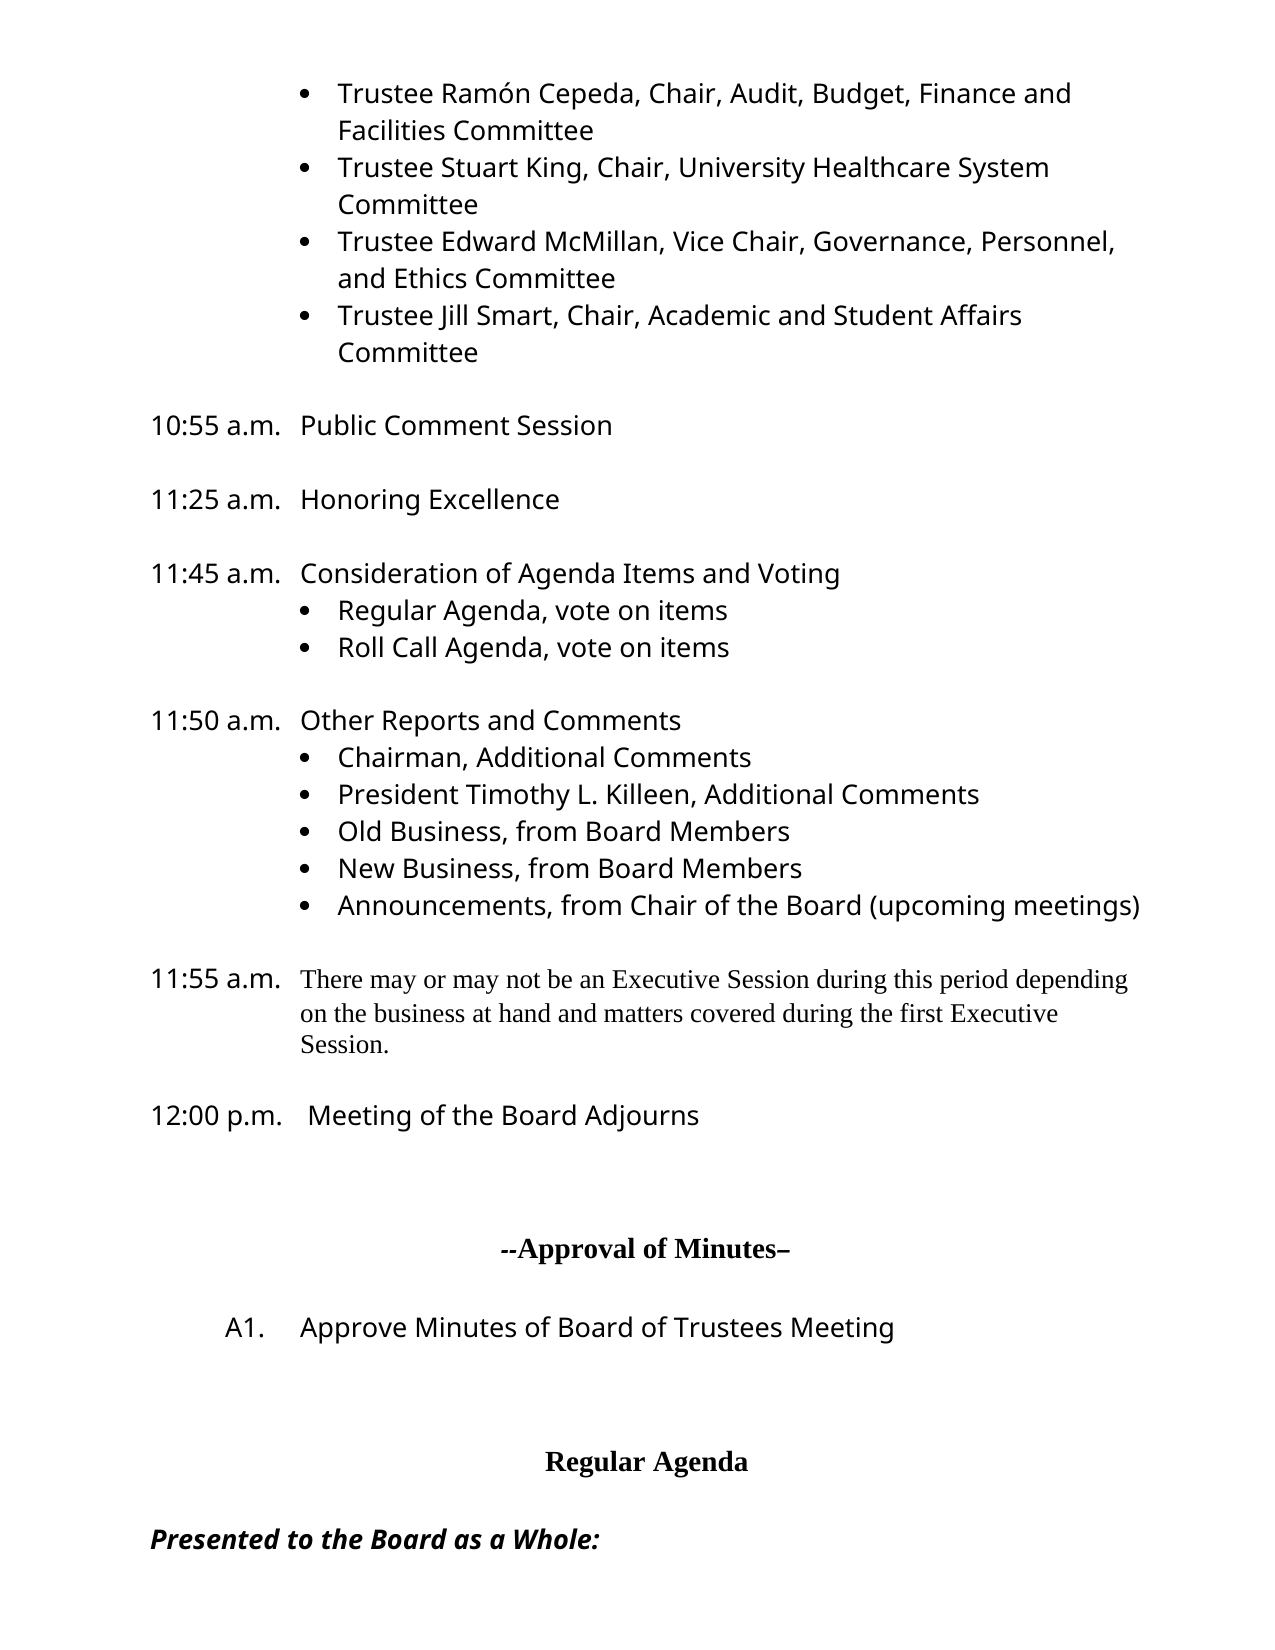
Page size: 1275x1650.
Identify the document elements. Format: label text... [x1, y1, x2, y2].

subtitle --Approval of Minutes– [150, 1232, 1143, 1265]
list Roll Call Agenda, vote on items [300, 628, 1143, 665]
subtitle Regular Agenda [150, 1444, 1143, 1477]
text 11:25 a.m. Honoring Excellence [150, 481, 1143, 517]
text 11:55 a.m. There may or may not be an Executive Session during this period depending on the business at hand and matters covered during the first Executive Session. [150, 960, 1143, 1059]
text 10:55 a.m. Public Comment Session [150, 407, 1143, 444]
list Trustee Jill Smart, Chair, Academic and Student Affairs Committee [300, 296, 1143, 370]
text A1. Approve Minutes of Board of Trustees Meeting [225, 1308, 1143, 1345]
list President Timothy L. Killeen, Additional Comments [300, 776, 1143, 812]
list Trustee Ramón Cepeda, Chair, Audit, Budget, Finance and Facilities Committee [300, 75, 1143, 149]
list New Business, from Board Members [300, 849, 1143, 886]
text 11:50 a.m. Other Reports and Comments [150, 702, 1143, 739]
list Old Business, from Board Members [300, 812, 1143, 849]
list Announcements, from Chair of the Board (upcoming meetings) [300, 886, 1143, 923]
list Trustee Stuart King, Chair, University Healthcare System Committee [300, 149, 1143, 222]
list Regular Agenda, vote on items [300, 591, 1143, 628]
list Chairman, Additional Comments [300, 739, 1143, 776]
text Presented to the Board as a Whole: [150, 1521, 1143, 1557]
list Trustee Edward McMillan, Vice Chair, Governance, Personnel, and Ethics Committee [300, 222, 1143, 296]
text 12:00 p.m. Meeting of the Board Adjourns [150, 1096, 1143, 1133]
text 11:45 a.m. Consideration of Agenda Items and Voting [150, 554, 1143, 591]
